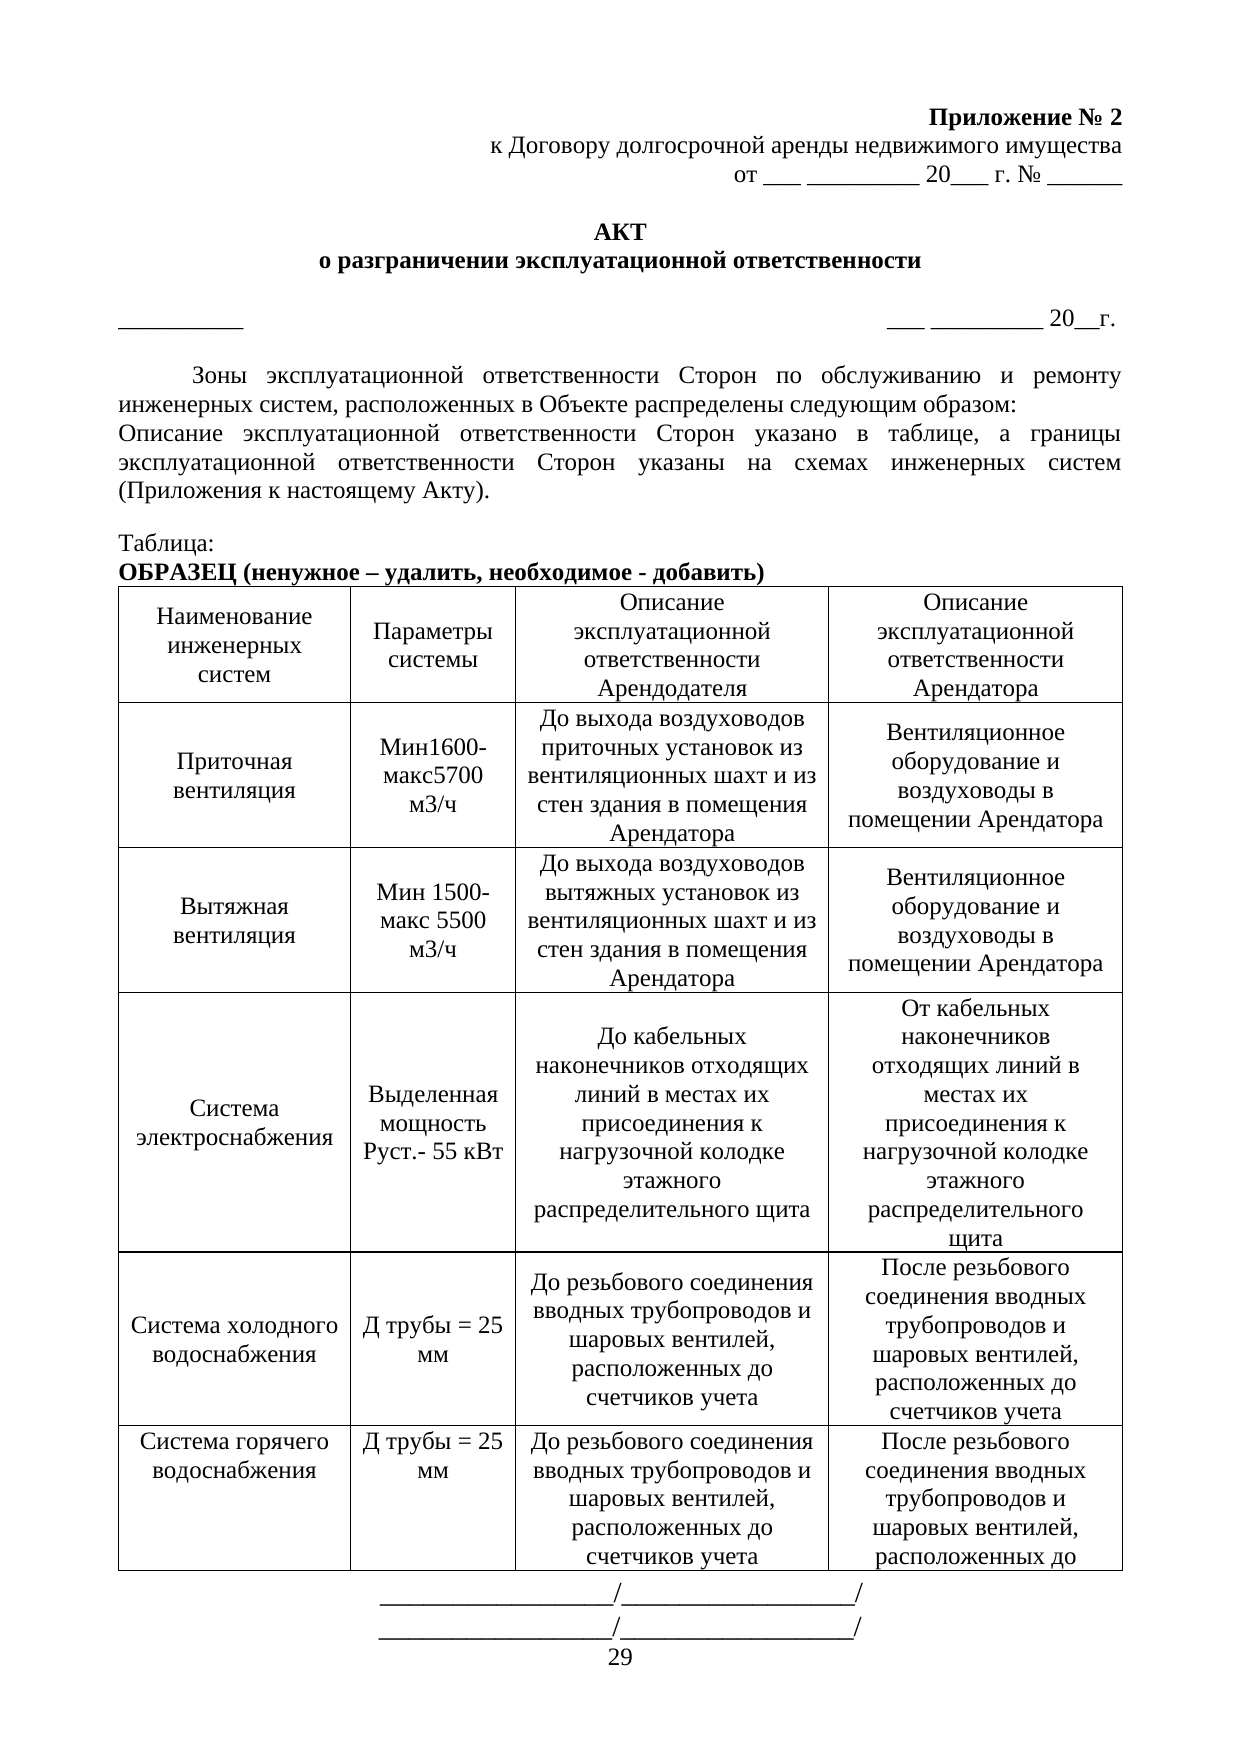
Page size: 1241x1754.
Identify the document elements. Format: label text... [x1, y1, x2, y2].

table_cell Выделенная мощность Руст.- 55 кВт [351, 993, 515, 1251]
table_cell Приточная вентиляция [119, 703, 350, 847]
text к Договору долгосрочной аренды недвижимого имущества [118, 131, 1122, 159]
text о разграничении эксплуатационной ответственности [118, 246, 1122, 274]
table_cell Вытяжная вентиляция [119, 848, 350, 992]
text Зоны эксплуатационной ответственности Сторон по обслуживанию и ремонту инженерных систем, расположенных в Объекте распределены следующим образом: [118, 361, 1122, 418]
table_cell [516, 1426, 828, 1570]
table_cell От кабельных наконечников отходящих линий в местах их присоединения к нагрузочной колодке этажного распределительного щита [829, 993, 1122, 1251]
table_cell Вентиляционное оборудование и воздуховоды в помещении Арендатора [829, 848, 1122, 992]
text от ___ _________ 20___ г. № ______ [118, 159, 1122, 188]
table_cell До кабельных наконечников отходящих линий в местах их присоединения к нагрузочной колодке этажного распределительного щита [516, 993, 828, 1251]
table_cell Мин1600- макс5700 м3/ч [351, 703, 515, 847]
table_header Наименование инженерных систем [119, 587, 350, 702]
table_cell Система холодного водоснабжения [119, 1253, 350, 1425]
table_cell До выхода воздуховодов вытяжных установок из вентиляционных шахт и из стен здания в помещения Арендатора [516, 848, 828, 992]
list Приложение № 2 [192, 102, 1122, 131]
text Описание эксплуатационной ответственности Сторон указано в таблице, а границы эксплуатационной ответственности Сторон указаны на схемах инженерных систем (Приложения к настоящему Акту). [118, 418, 1122, 504]
table_cell Вентиляционное оборудование и воздуховоды в помещении Арендатора [829, 703, 1122, 847]
table_cell До резьбового соединения вводных трубопроводов и шаровых вентилей, расположенных до счетчиков учета [516, 1253, 828, 1425]
table_header Описание эксплуатационной ответственности Арендодателя [516, 587, 828, 702]
table_header Параметры системы [351, 587, 515, 702]
table_cell До выхода воздуховодов приточных установок из вентиляционных шахт и из стен здания в помещения Арендатора [516, 703, 828, 847]
table_cell Система электроснабжения [119, 993, 350, 1251]
table_cell После резьбового соединения вводных трубопроводов и шаровых вентилей, расположенных до счетчиков учета [829, 1253, 1122, 1425]
table_cell Д трубы = 25 мм [351, 1426, 515, 1570]
table_header Описание эксплуатационной ответственности Арендатора [829, 587, 1122, 702]
text __________ ___ _________ 20__г. [118, 303, 1122, 332]
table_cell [119, 1426, 350, 1570]
text Таблица: [118, 528, 1122, 557]
table_cell Д трубы = 25 мм [351, 1253, 515, 1425]
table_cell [829, 1426, 1122, 1570]
text АКТ [118, 217, 1122, 246]
text ОБРАЗЕЦ (ненужное – удалить, необходимое - добавить) [118, 557, 1122, 586]
table_cell Мин 1500- макс 5500 м3/ч [351, 848, 515, 992]
